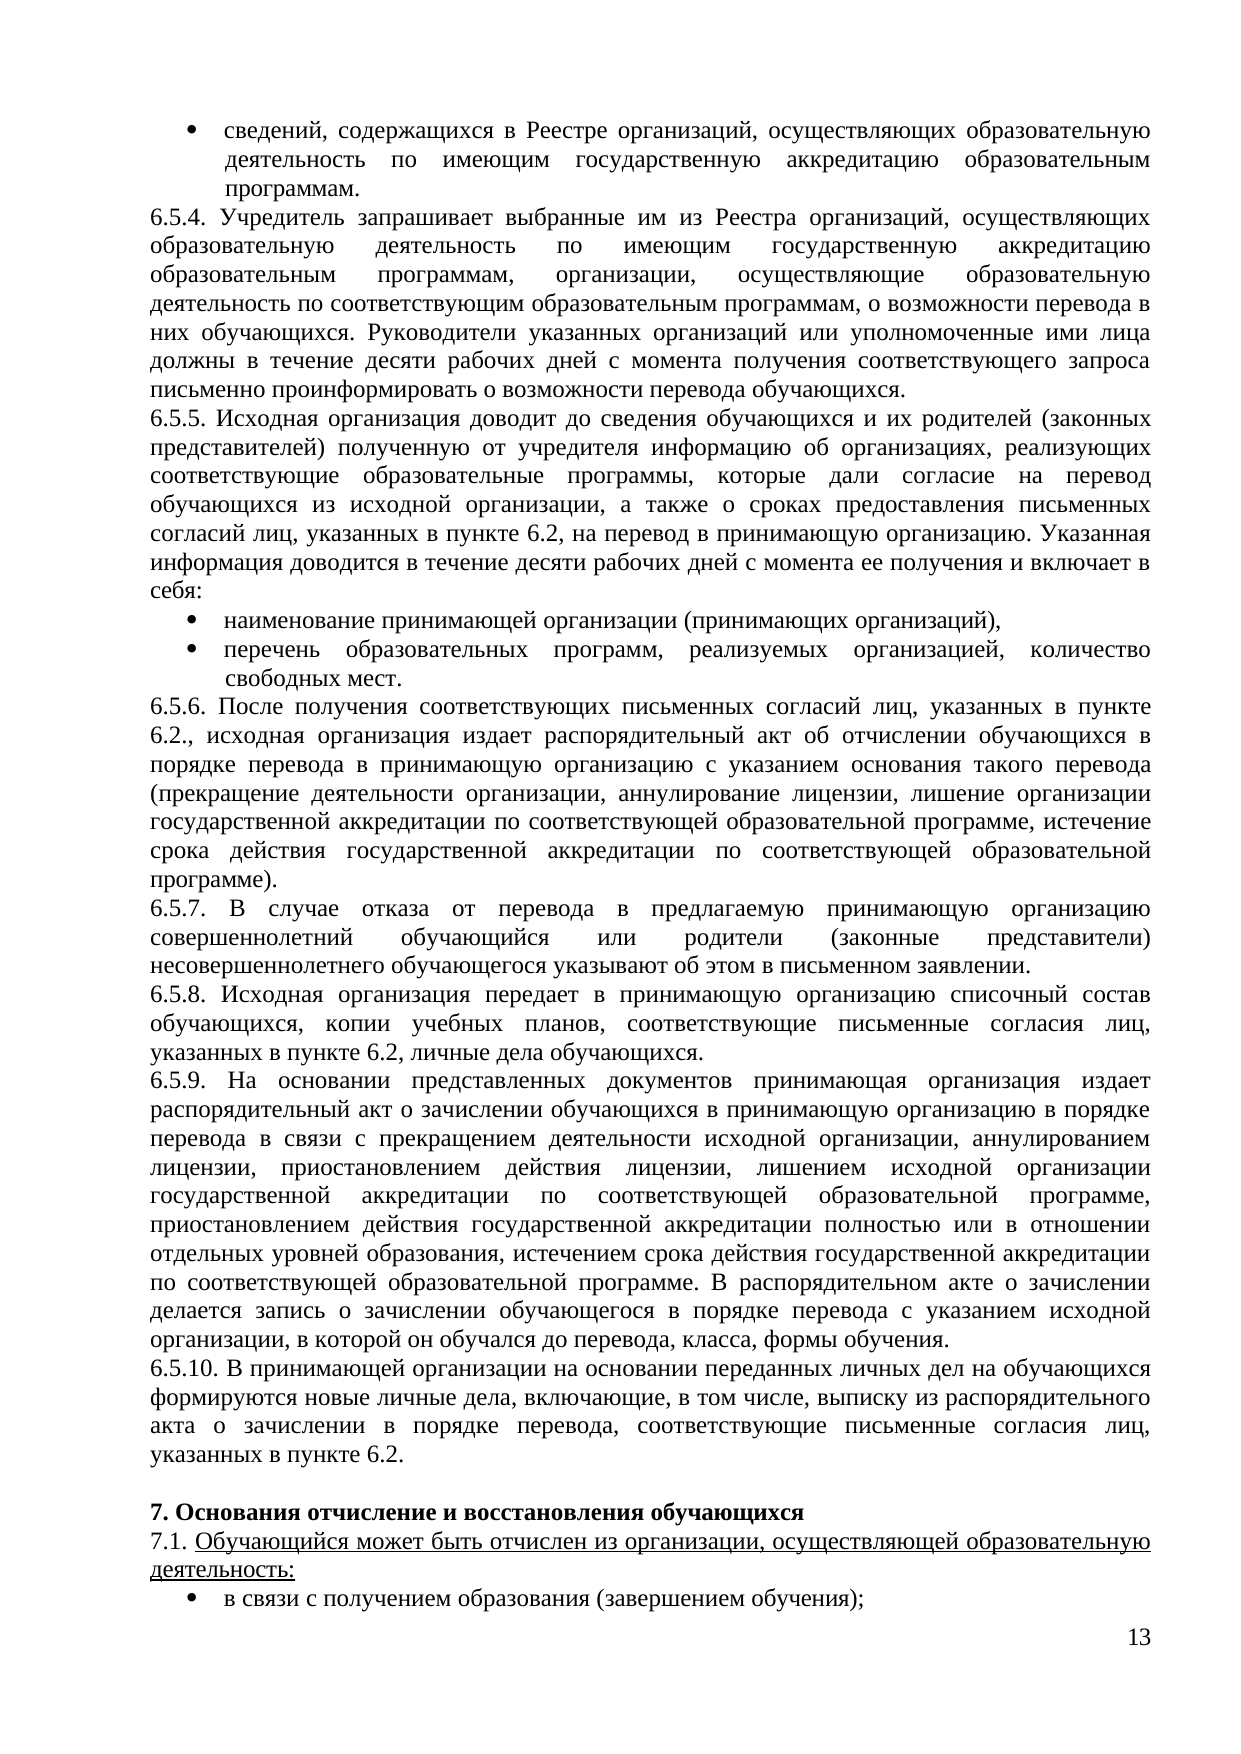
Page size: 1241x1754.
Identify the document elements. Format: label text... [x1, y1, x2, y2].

list перечень образовательных программ, реализуемых организацией, количество свободных мест. [187, 635, 1151, 691]
list Исходная организация доводит до сведения обучающихся и их родителей (законных представителей) полученную от учредителя информацию об организациях, реализующих соответствующие образовательные программы, которые дали согласие на перевод обучающихся из исходной организации, а также о сроках предоставления письменных согласий лиц, указанных в пункте 6.2, на перевод в принимающую организацию. Указанная информация доводится в течение десяти рабочих дней с момента ее получения и включает в себя: [150, 403, 1152, 604]
list Учредитель запрашивает выбранные им из Реестра организаций, осуществляющих образовательную деятельность по имеющим государственную аккредитацию образовательным программам, организации, осуществляющие образовательную деятельность по соответствующим образовательным программам, о возможности перевода в них обучающихся. Руководители указанных организаций или уполномоченные ими лица должны в течение десяти рабочих дней с момента получения соответствующего запроса письменно проинформировать о возможности перевода обучающихся. [150, 202, 1151, 403]
list сведений, содержащихся в Реестре организаций, осуществляющих образовательную деятельность по имеющим государственную аккредитацию образовательным программам. [187, 115, 1151, 202]
list Исходная организация передает в принимающую организацию списочный состав обучающихся, копии учебных планов, соответствующие письменные согласия лиц, указанных в пункте 6.2, личные дела обучающихся. [150, 979, 1152, 1065]
list В случае отказа от перевода в предлагаемую принимающую организацию совершеннолетний обучающийся или родители (законные представители) несовершеннолетнего обучающегося указывают об этом в письменном заявлении. [150, 893, 1151, 979]
list в связи с получением образования (завершением обучения); [187, 1583, 1169, 1612]
list Обучающийся может быть отчислен из организации, осуществляющей образовательную деятельность: [150, 1526, 1152, 1583]
list В принимающей организации на основании переданных личных дел на обучающихся формируются новые личные дела, включающие, в том числе, выписку из распорядительного акта о зачислении в порядке перевода, соответствующие письменные согласия лиц, указанных в пункте 6.2. [150, 1353, 1152, 1468]
subtitle Основания отчисление и восстановления обучающихся [150, 1497, 1169, 1526]
list После получения соответствующих письменных согласий лиц, указанных в пункте 6.2., исходная организация издает распорядительный акт об отчислении обучающихся в порядке перевода в принимающую организацию с указанием основания такого перевода (прекращение деятельности организации, аннулирование лицензии, лишение организации государственной аккредитации по соответствующей образовательной программе, истечение срока действия государственной аккредитации по соответствующей образовательной программе). [150, 691, 1152, 893]
list На основании представленных документов принимающая организация издает распорядительный акт о зачислении обучающихся в принимающую организацию в порядке перевода в связи с прекращением деятельности исходной организации, аннулированием лицензии, приостановлением действия лицензии, лишением исходной организации государственной аккредитации по соответствующей образовательной программе, приостановлением действия государственной аккредитации полностью или в отношении отдельных уровней образования, истечением срока действия государственной аккредитации по соответствующей образовательной программе. В распорядительном акте о зачислении делается запись о зачислении обучающегося в порядке перевода с указанием исходной организации, в которой он обучался до перевода, класса, формы обучения. [150, 1065, 1151, 1353]
list наименование принимающей организации (принимающих организаций), [187, 604, 1169, 635]
